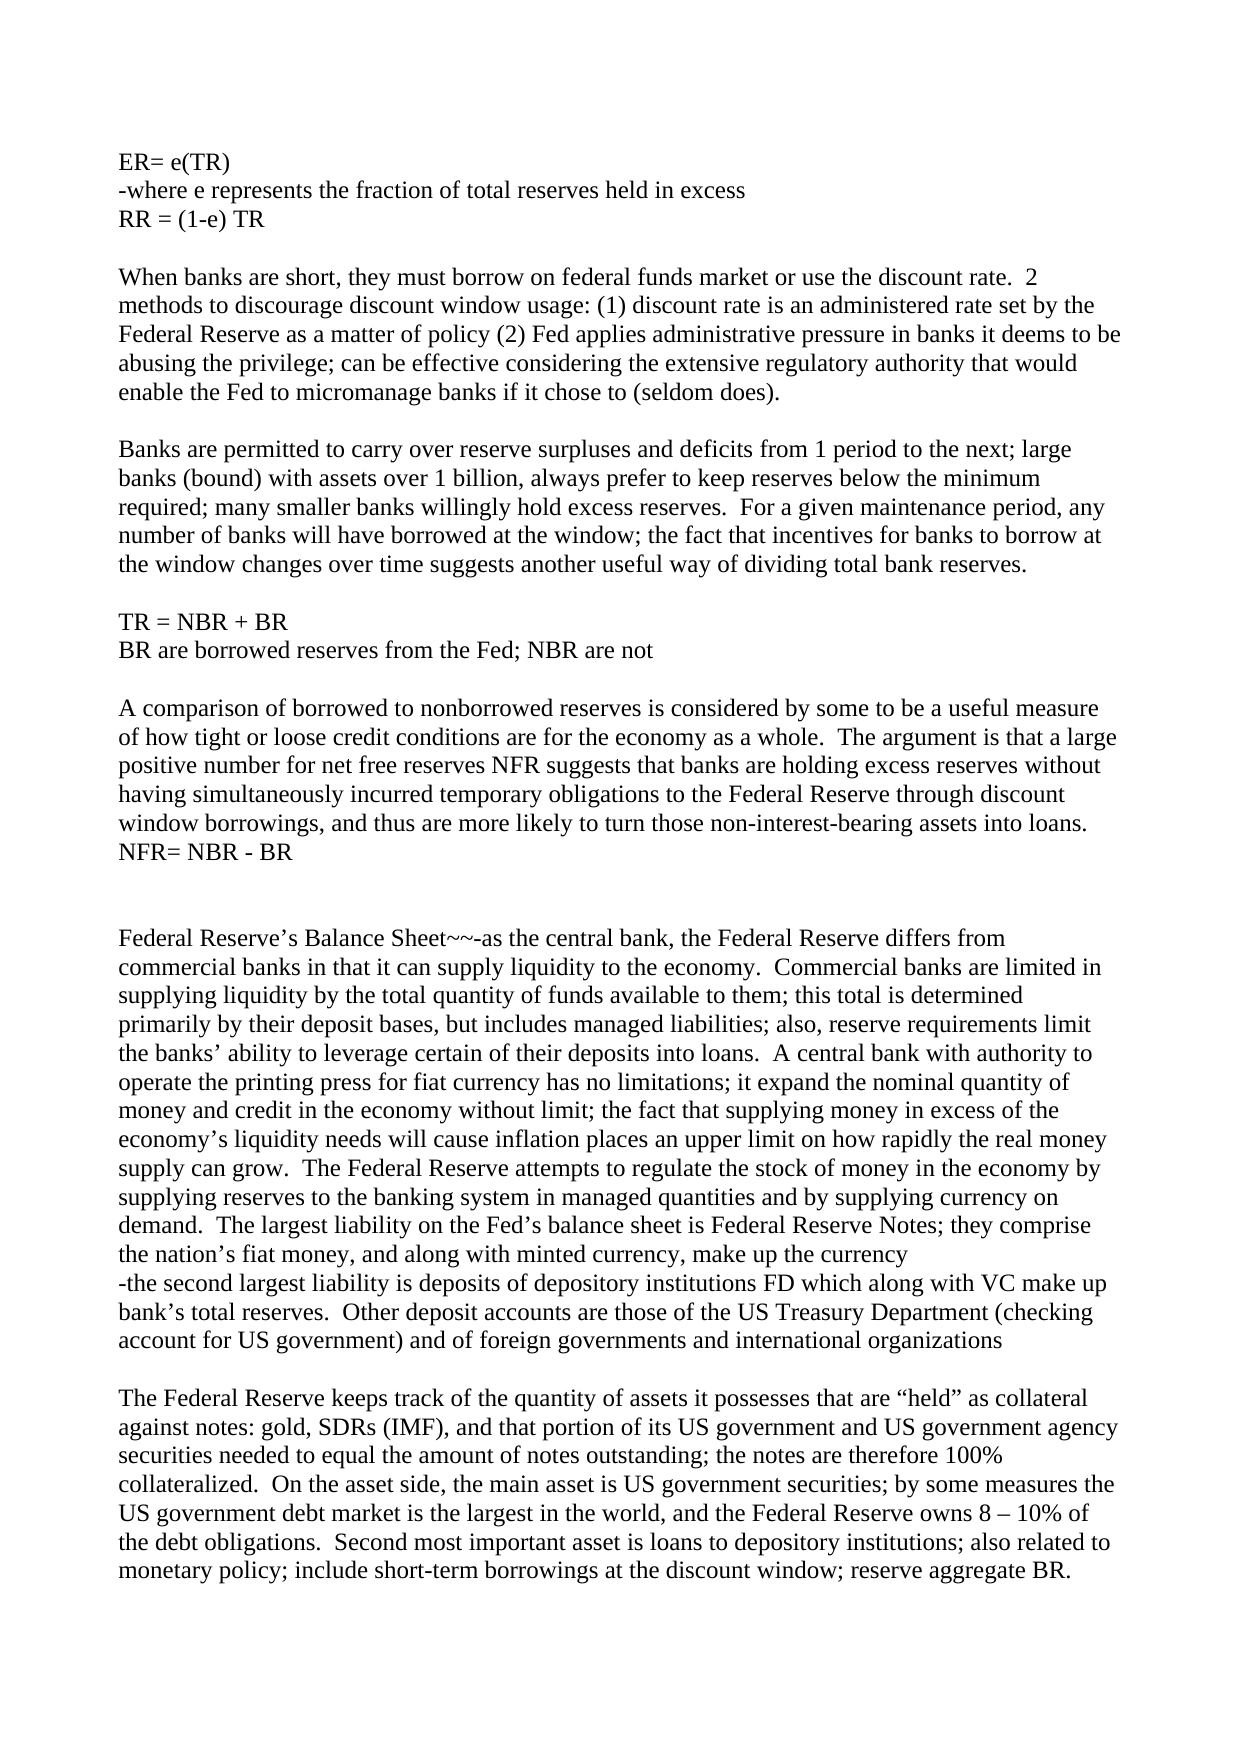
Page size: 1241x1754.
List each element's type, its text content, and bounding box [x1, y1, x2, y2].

text Federal Reserve’s Balance Sheet~~-as the central bank, the Federal Reserve differs from commercial banks in that it can supply liquidity to the economy. Commercial banks are limited in supplying liquidity by the total quantity of funds available to them; this total is determined primarily by their deposit bases, but includes managed liabilities; also, reserve requirements limit the banks’ ability to leverage certain of their deposits into loans. A central bank with authority to operate the printing press for fiat currency has no limitations; it expand the nominal quantity of money and credit in the economy without limit; the fact that supplying money in excess of the economy’s liquidity needs will cause inflation places an upper limit on how rapidly the real money supply can grow. The Federal Reserve attempts to regulate the stock of money in the economy by supplying reserves to the banking system in managed quantities and by supplying currency on demand. The largest liability on the Fed’s balance sheet is Federal Reserve Notes; they comprise the nation’s fiat money, and along with minted currency, make up the currency [118, 923, 1122, 1268]
text ER= e(TR) [118, 147, 1122, 176]
text The Federal Reserve keeps track of the quantity of assets it possesses that are “held” as collateral against notes: gold, SDRs (IMF), and that portion of its US government and US government agency securities needed to equal the amount of notes outstanding; the notes are therefore 100% collateralized. On the asset side, the main asset is US government securities; by some measures the US government debt market is the largest in the world, and the Federal Reserve owns 8 – 10% of the debt obligations. Second most important asset is loans to depository institutions; also related to monetary policy; include short-term borrowings at the discount window; reserve aggregate BR. [118, 1383, 1122, 1584]
text When banks are short, they must borrow on federal funds market or use the discount rate. 2 methods to discourage discount window usage: (1) discount rate is an administered rate set by the Federal Reserve as a matter of policy (2) Fed applies administrative pressure in banks it deems to be abusing the privilege; can be effective considering the extensive regulatory authority that would enable the Fed to micromanage banks if it chose to (seldom does). [118, 262, 1122, 406]
text Banks are permitted to carry over reserve surpluses and deficits from 1 period to the next; large banks (bound) with assets over 1 billion, always prefer to keep reserves below the minimum required; many smaller banks willingly hold excess reserves. For a given maintenance period, any number of banks will have borrowed at the window; the fact that incentives for banks to borrow at the window changes over time suggests another useful way of dividing total bank reserves. [118, 434, 1122, 578]
text NFR= NBR - BR [118, 837, 1122, 866]
text TR = NBR + BR [118, 607, 1122, 636]
text -where e represents the fraction of total reserves held in excess [118, 176, 1122, 204]
text -the second largest liability is deposits of depository institutions FD which along with VC make up bank’s total reserves. Other deposit accounts are those of the US Treasury Department (checking account for US government) and of foreign governments and international organizations [118, 1268, 1122, 1354]
text RR = (1-e) TR [118, 204, 1122, 233]
text A comparison of borrowed to nonborrowed reserves is considered by some to be a useful measure of how tight or loose credit conditions are for the economy as a whole. The argument is that a large positive number for net free reserves NFR suggests that banks are holding excess reserves without having simultaneously incurred temporary obligations to the Federal Reserve through discount window borrowings, and thus are more likely to turn those non-interest-bearing assets into loans. [118, 693, 1122, 837]
text BR are borrowed reserves from the Fed; NBR are not [118, 636, 1122, 664]
